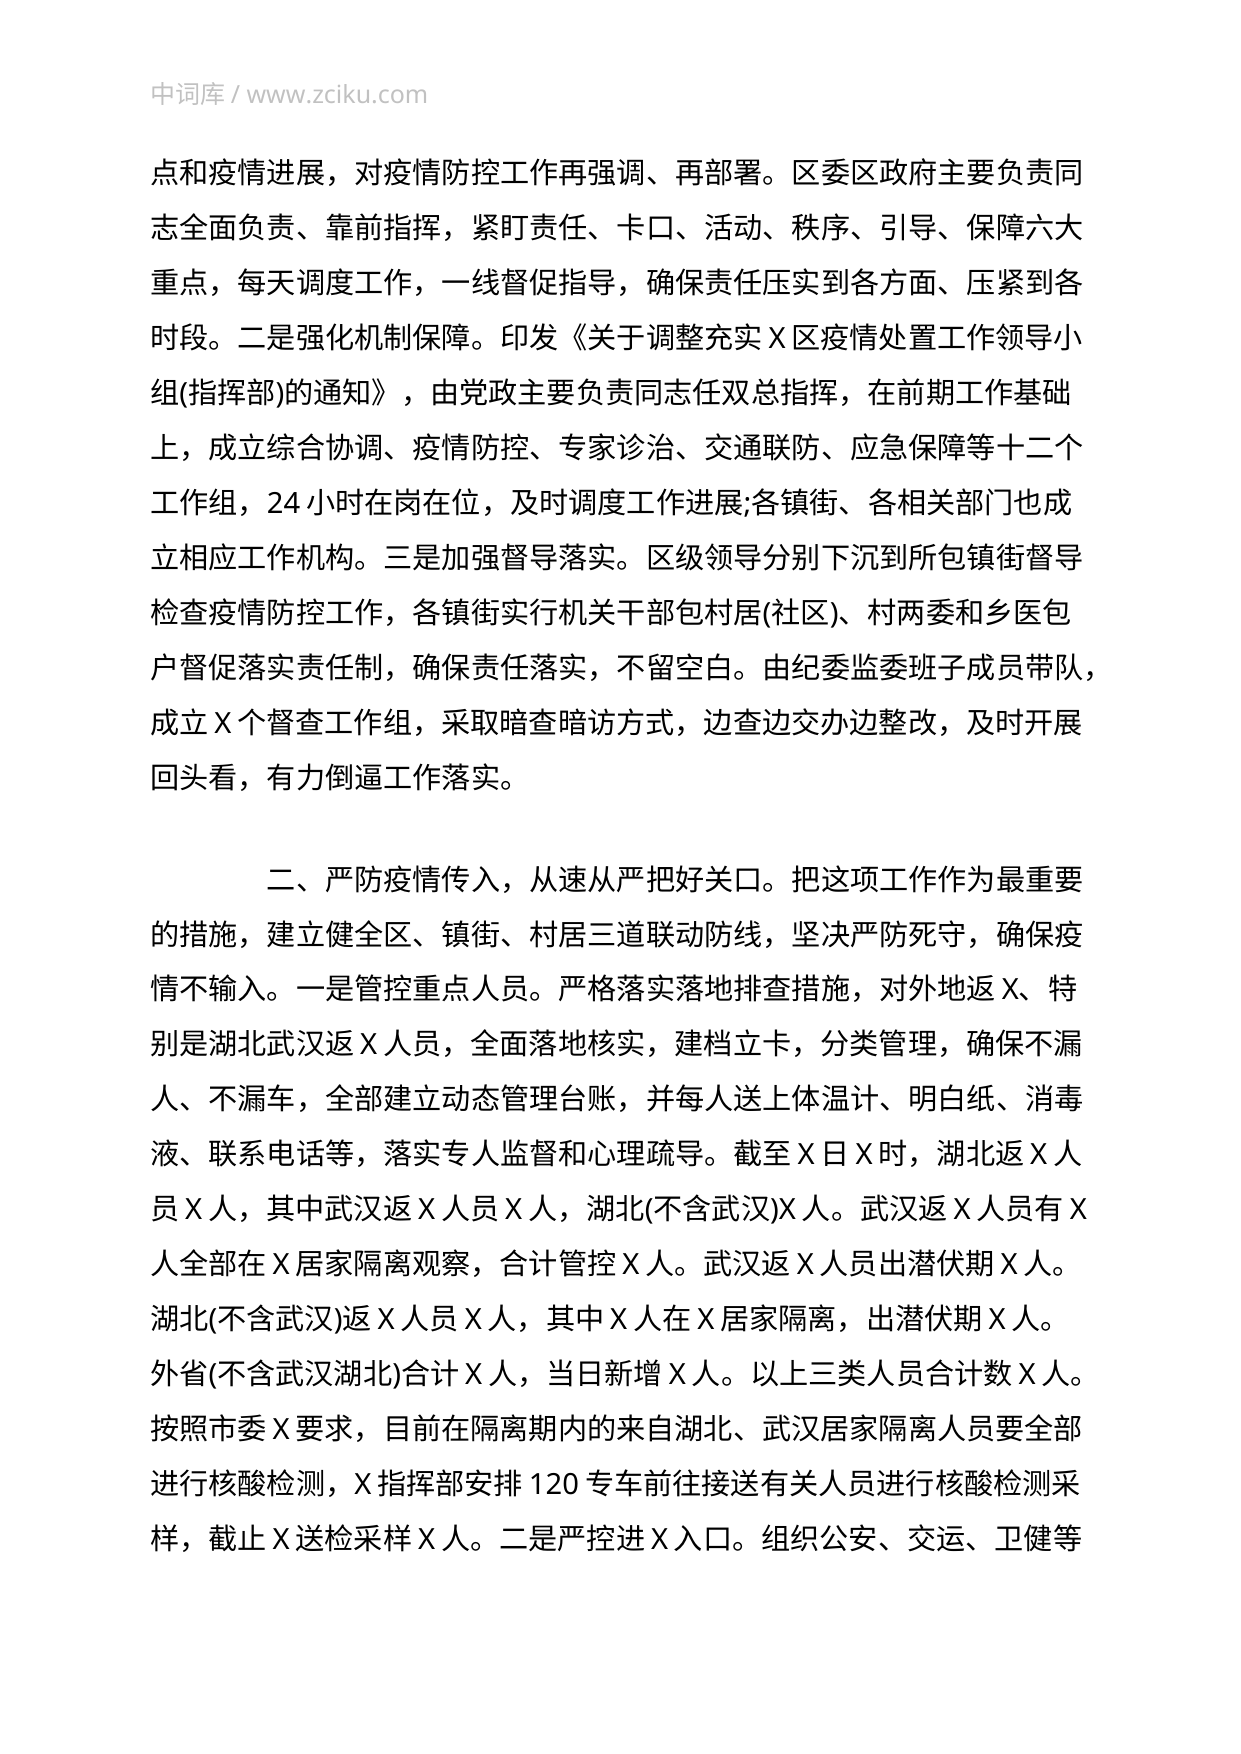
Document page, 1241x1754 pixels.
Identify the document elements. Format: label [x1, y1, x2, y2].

text [150, 856, 1090, 1558]
text [150, 150, 1090, 797]
